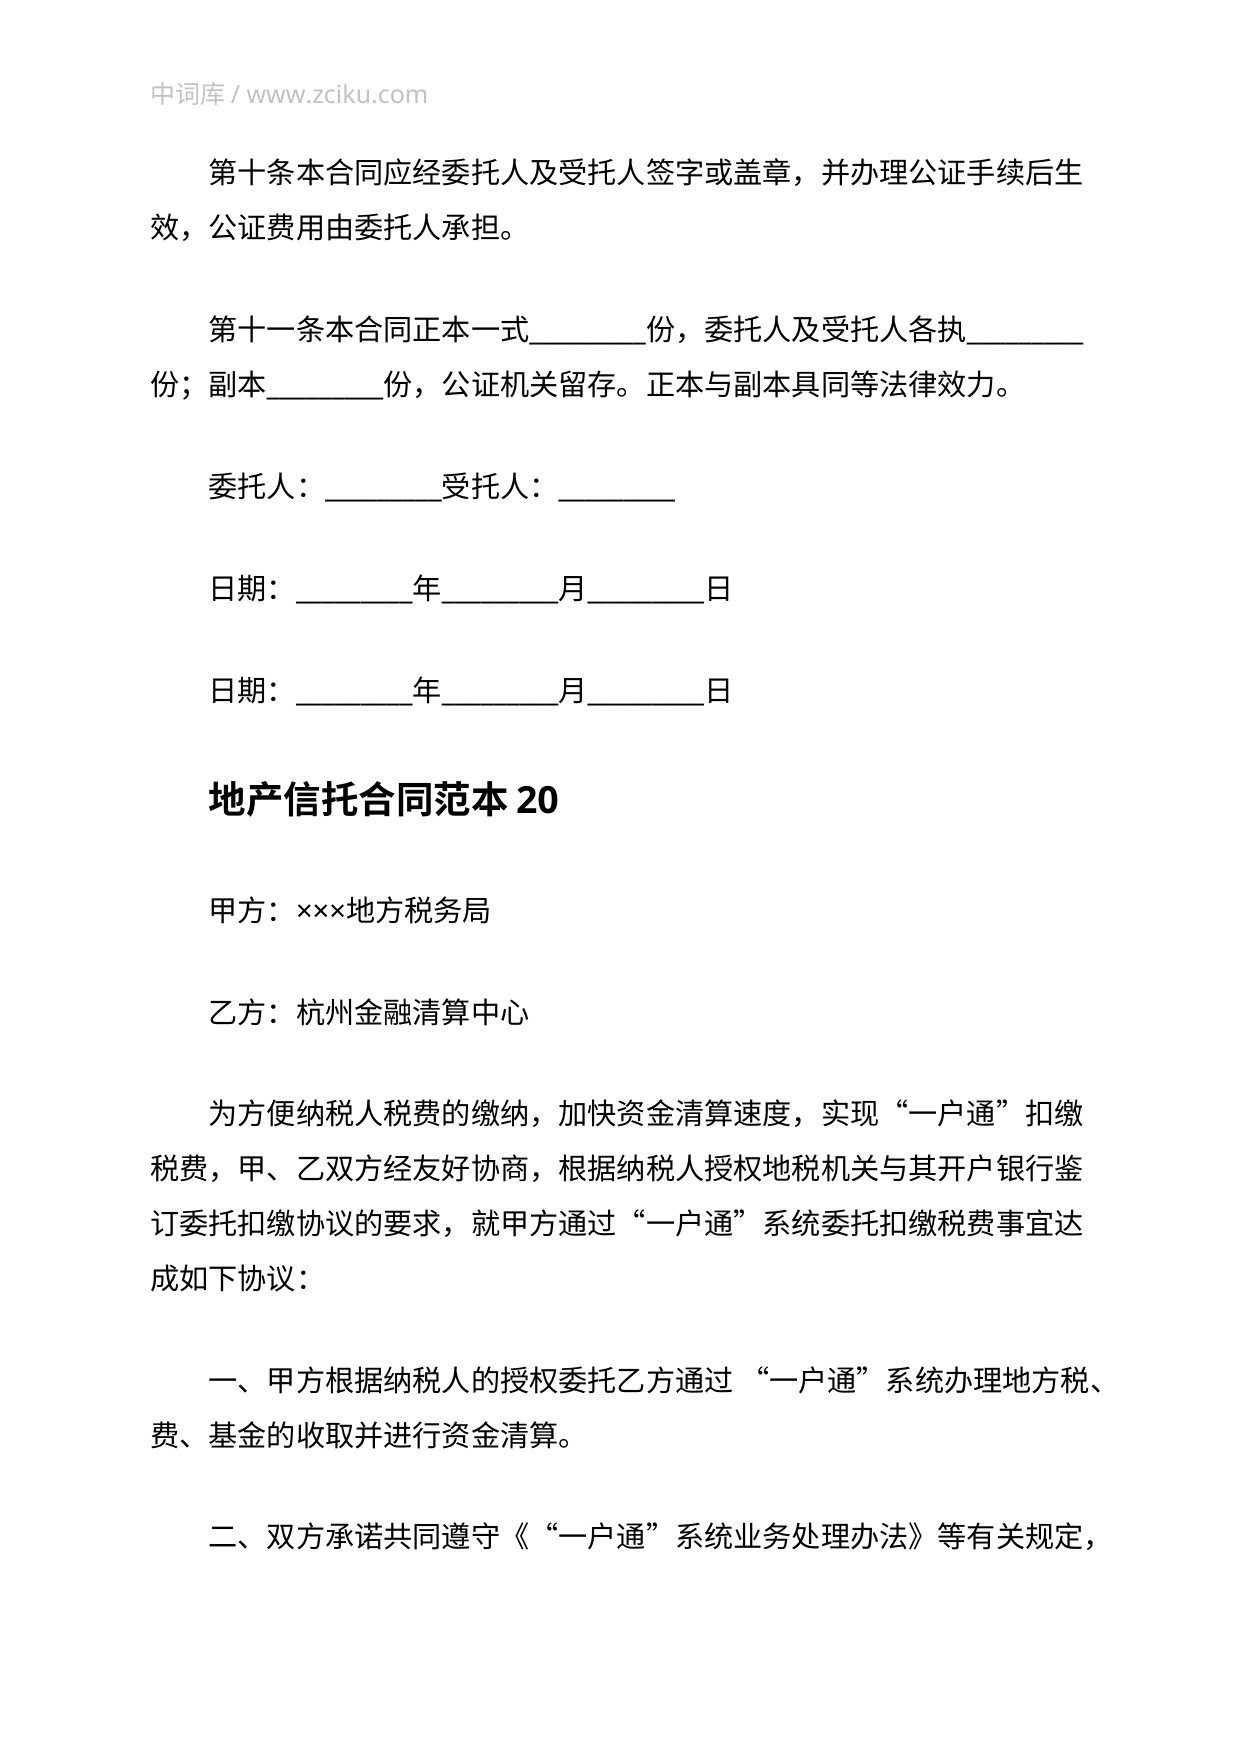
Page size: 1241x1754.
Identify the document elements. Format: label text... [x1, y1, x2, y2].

text 第十条本合同应经委托人及受托人签字或盖章，并办理公证手续后生效，公证费用由委托人承担。 [150, 150, 1090, 247]
text 乙方：杭州金融清算中心 [150, 989, 1090, 1031]
text 委托人：_________受托人：_________ [150, 464, 1090, 506]
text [150, 1514, 1090, 1556]
text 地产信托合同范本20 [150, 769, 1090, 824]
text 第十一条本合同正本一式_________份，委托人及受托人各执_________份；副本_________份，公证机关留存。正本与副本具同等法律效力。 [150, 307, 1090, 404]
text 一、甲方根据纳税人的授权委托乙方通过 “一户通”系统办理地方税、费、基金的收取并进行资金清算。 [150, 1357, 1090, 1454]
text 为方便纳税人税费的缴纳，加快资金清算速度，实现“一户通”扣缴税费，甲、乙双方经友好协商，根据纳税人授权地税机关与其开户银行鉴订委托扣缴协议的要求，就甲方通过“一户通”系统委托扣缴税费事宜达成如下协议： [150, 1091, 1090, 1298]
text 日期：_________年_________月_________日 [150, 668, 1090, 710]
text 甲方：×××地方税务局 [150, 887, 1090, 929]
text 日期：_________年_________月_________日 [150, 566, 1090, 608]
